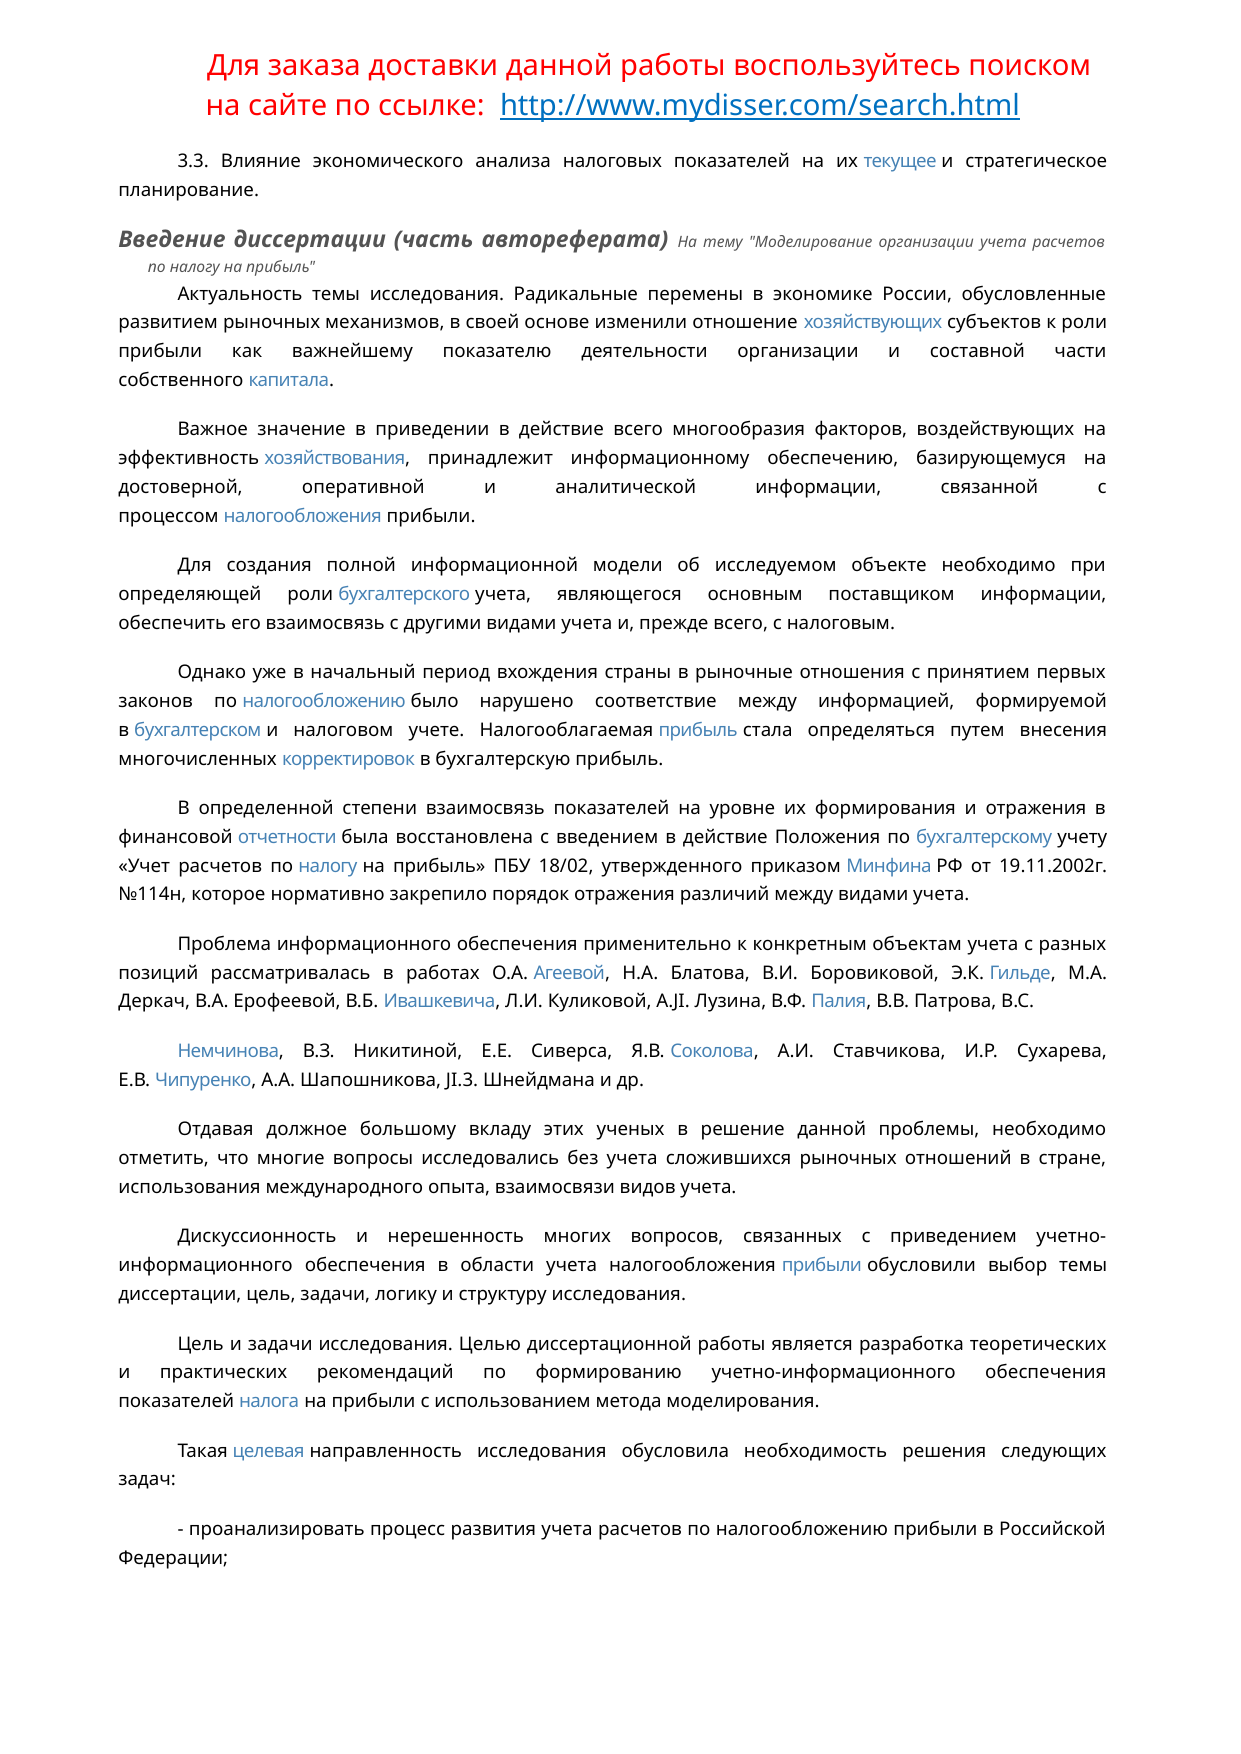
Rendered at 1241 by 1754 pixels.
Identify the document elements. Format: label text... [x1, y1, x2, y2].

subtitle Введение диссертации (часть автореферата) На тему "Моделирование организации учета расчетов по налогу на прибыль" [118, 223, 1107, 277]
